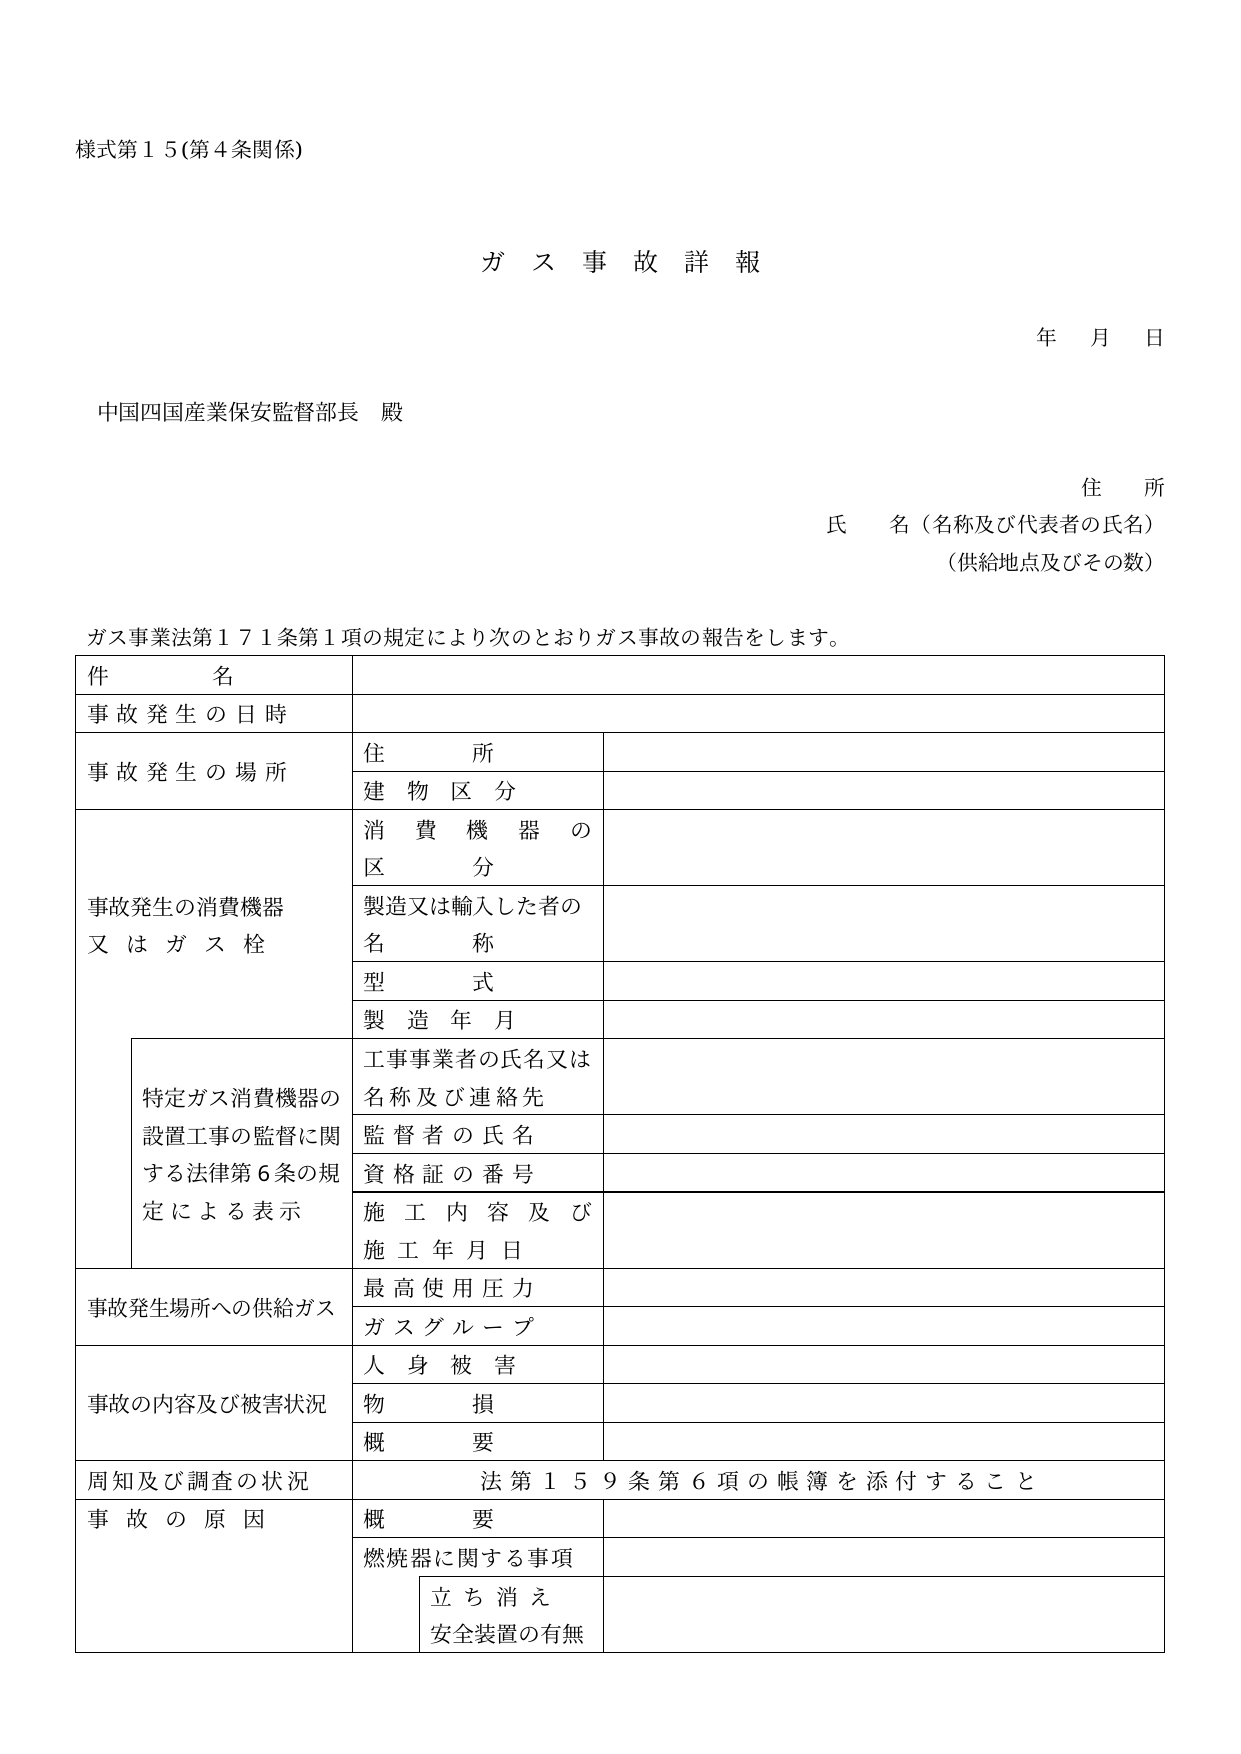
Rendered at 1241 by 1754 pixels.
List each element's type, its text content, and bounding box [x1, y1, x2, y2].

table_cell 住所 [353, 733, 603, 771]
table_cell 監督者の氏名 [353, 1115, 603, 1153]
table_cell [604, 962, 1164, 1000]
text ガス事業法第１７１条第１項の規定により次のとおりガス事故の報告をします。 [75, 617, 1165, 655]
table_cell 事故発生場所への供給ガス [76, 1269, 352, 1344]
table_cell 工事事業者の氏名又は 名称及び連絡先 [353, 1039, 603, 1114]
table_cell [604, 1269, 1164, 1306]
table_cell 施工内容及び 施工年月日 [353, 1193, 603, 1267]
table_cell 燃焼器に関する事項 [353, 1538, 603, 1576]
table_cell 消費機器の 区分 [353, 810, 603, 885]
table_cell [604, 1001, 1164, 1038]
text ガ ス 事 故 詳 報 [75, 242, 1165, 280]
text （供給地点及びその数） [75, 542, 1165, 580]
table_cell 法第１５９条第６項の帳簿を添付すること [353, 1461, 1164, 1499]
table_cell 物損 [353, 1384, 603, 1422]
table_cell [604, 733, 1164, 771]
table_cell [604, 772, 1164, 809]
table_cell 周知及び調査の状況 [76, 1461, 352, 1499]
table_cell [604, 1039, 1164, 1114]
table_cell 立ち消え 安全装置の有無 [420, 1577, 603, 1652]
table_cell [604, 1538, 1164, 1576]
text 様式第１５(第４条関係) [75, 130, 1165, 167]
table_cell [604, 1500, 1164, 1537]
table_cell 人身被害 [353, 1346, 603, 1383]
table_cell 事故発生の日時 [76, 695, 352, 732]
table_cell [604, 810, 1164, 885]
table_cell [604, 1193, 1164, 1267]
text 氏 名（名称及び代表者の氏名） [75, 505, 1165, 542]
table_cell [604, 1577, 1164, 1652]
table_cell 製造又は輸入した者の 名称 [353, 886, 603, 961]
table_cell 特定ガス消費機器の設置工事の監督に関する法律第6条の規定 に よ る 表 示 [132, 1039, 352, 1267]
table_cell [604, 1346, 1164, 1383]
table_cell [604, 1154, 1164, 1191]
table_cell 概要 [353, 1500, 603, 1537]
table_cell [604, 1307, 1164, 1344]
table_cell [604, 1423, 1164, 1460]
table_cell 事故発生の消費機器 又はガス栓 [76, 810, 352, 1038]
table_cell 事故発生の場所 [76, 733, 352, 809]
table_cell 型式 [353, 962, 603, 1000]
table_cell 資格証の番号 [353, 1154, 603, 1191]
text 中国四国産業保安監督部長 殿 [75, 392, 1165, 430]
table_cell 製造年月 [353, 1001, 603, 1038]
text 年 月 日 [75, 317, 1165, 355]
table_cell [76, 1038, 131, 1267]
table_cell [604, 1384, 1164, 1422]
table_cell [604, 1115, 1164, 1153]
table_header [353, 656, 1164, 693]
table_cell [604, 886, 1164, 961]
text 住 所 [75, 467, 1165, 505]
table_cell ガスグループ [353, 1307, 603, 1344]
table_cell 事故の原因 [76, 1500, 352, 1652]
table_cell 事故の内容及び被害状況 [76, 1346, 352, 1460]
table_cell [353, 1576, 419, 1652]
table_cell 最高使用圧力 [353, 1269, 603, 1306]
table_cell 建物区分 [353, 772, 603, 809]
table_header 件名 [76, 656, 352, 693]
table_cell 概要 [353, 1423, 603, 1460]
table_cell [353, 695, 1164, 732]
